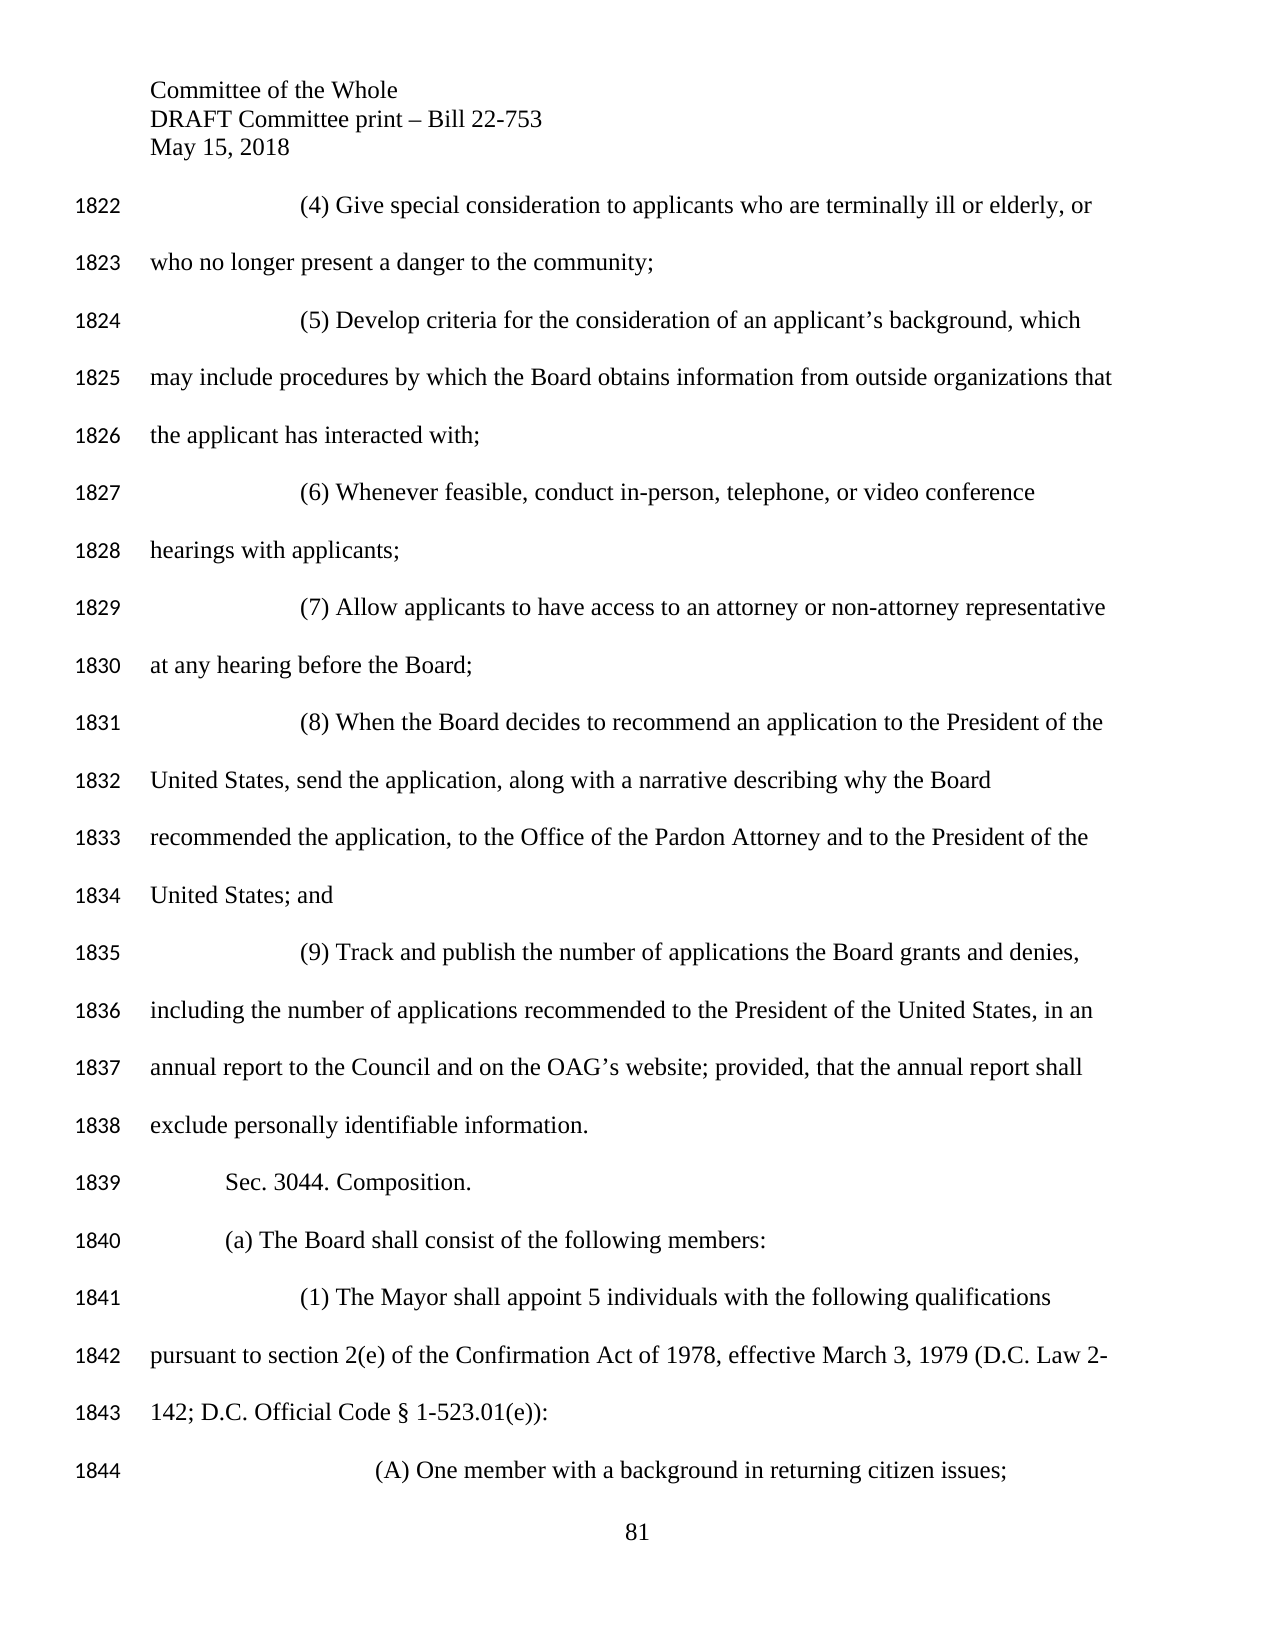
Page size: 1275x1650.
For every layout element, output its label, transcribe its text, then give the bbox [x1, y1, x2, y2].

text (7) Allow applicants to have access to an attorney or non-attorney representative at any hearing before the Board; [150, 592, 1125, 679]
text (8) When the Board decides to recommend an application to the President of the United States, send the application, along with a narrative describing why the Board recommended the application, to the Office of the Pardon Attorney and to the President of the United States; and [150, 707, 1125, 909]
text (4) Give special consideration to applicants who are terminally ill or elderly, or who no longer present a danger to the community; [150, 190, 1125, 276]
text (6) Whenever feasible, conduct in-person, telephone, or video conference hearings with applicants; [150, 477, 1125, 564]
text (A) One member with a background in returning citizen issues; [150, 1455, 1125, 1484]
text (1) The Mayor shall appoint 5 individuals with the following qualifications pursuant to section 2(e) of the Confirmation Act of 1978, effective March 3, 1979 (D.C. Law 2-142; D.C. Official Code § 1-523.01(e)): [150, 1282, 1125, 1426]
text (5) Develop criteria for the consideration of an applicant’s background, which may include procedures by which the Board obtains information from outside organizations that the applicant has interacted with; [150, 305, 1125, 449]
text Sec. 3044. Composition. [150, 1167, 1125, 1196]
text (9) Track and publish the number of applications the Board grants and denies, including the number of applications recommended to the President of the United States, in an annual report to the Council and on the OAG’s website; provided, that the annual report shall exclude personally identifiable information. [150, 937, 1125, 1139]
text (a) The Board shall consist of the following members: [150, 1225, 1125, 1254]
